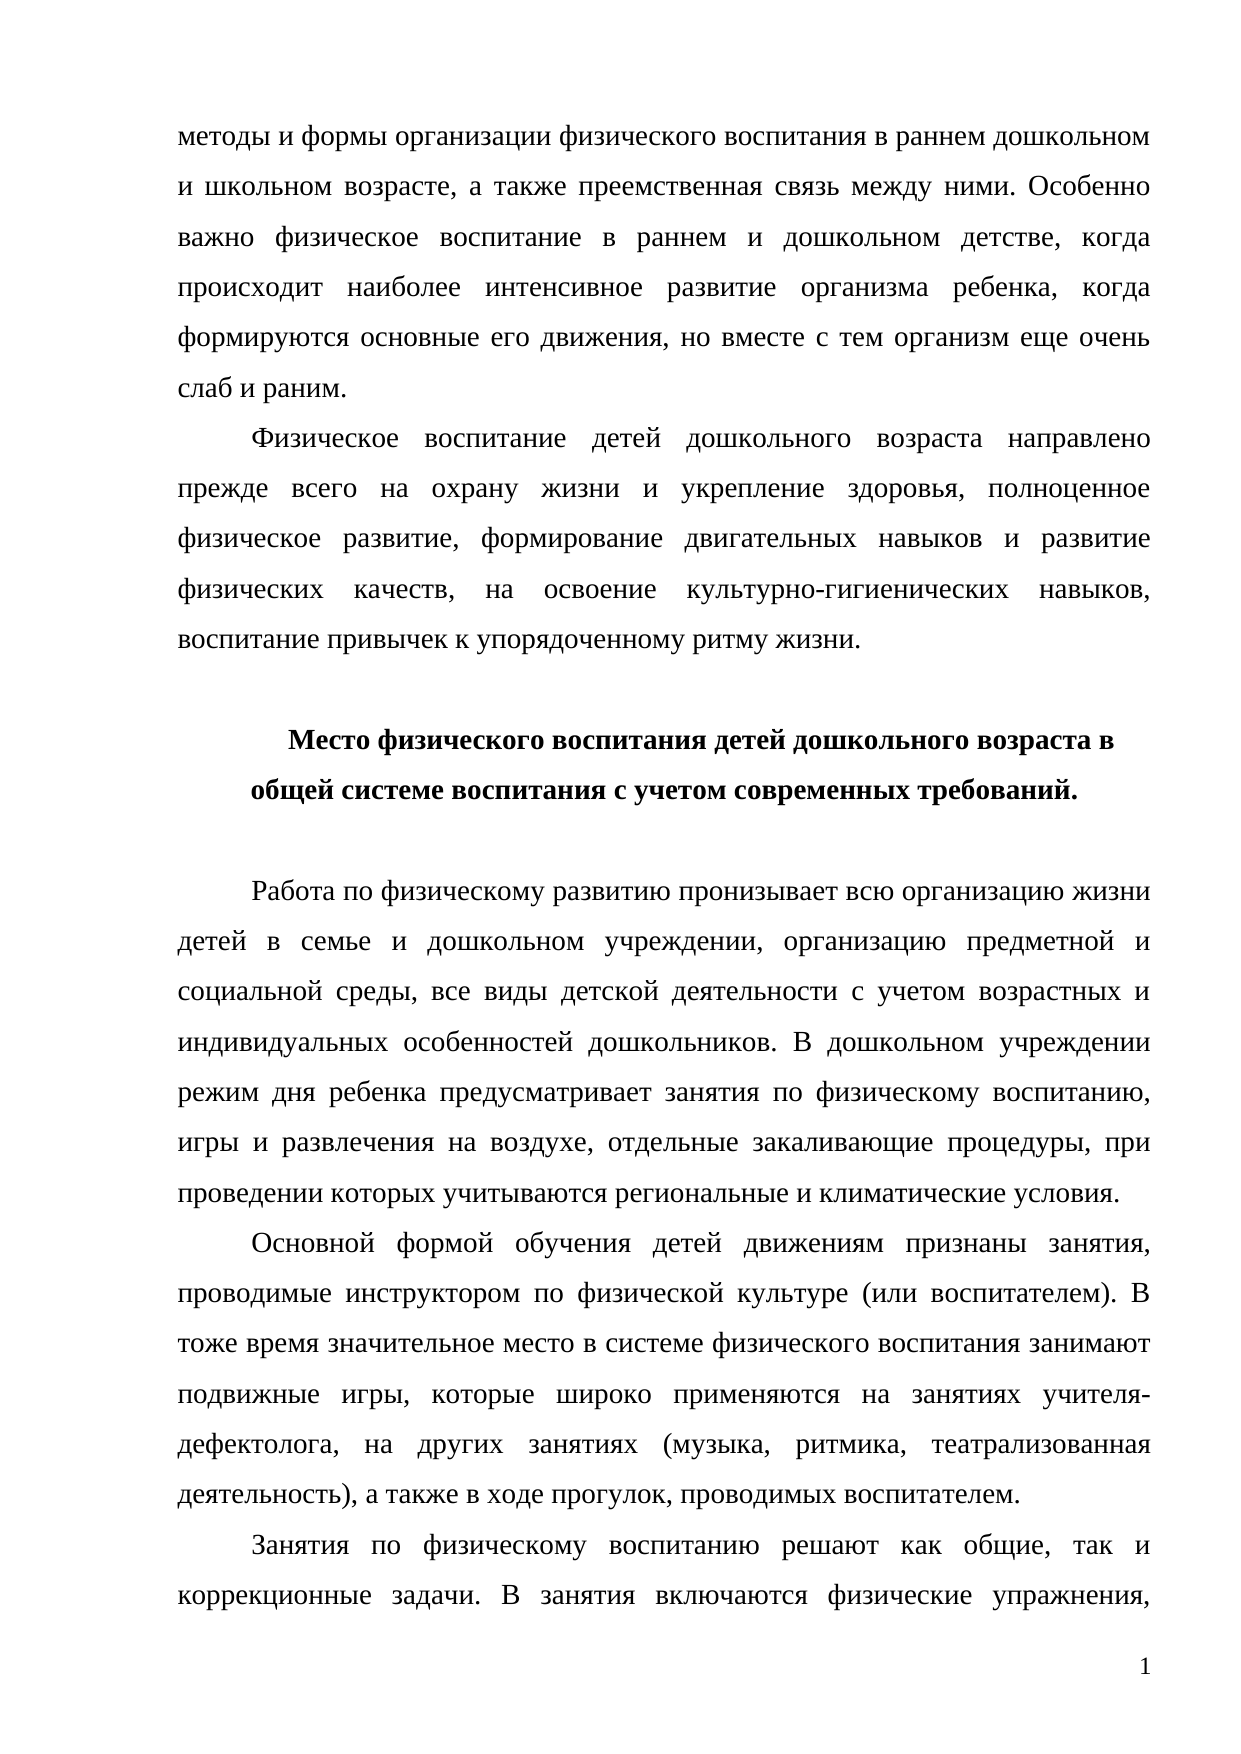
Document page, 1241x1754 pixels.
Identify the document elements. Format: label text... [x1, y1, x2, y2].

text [177, 118, 1152, 403]
text Физическое воспитание детей дошкольного возраста направлено прежде всего на охрану жизни и укрепление здоровья, полноценное физическое развитие, формирование двигательных навыков и развитие физических качеств, на освоение культурно-гигиенических навыков, воспитание привычек к упорядоченному ритму жизни. [177, 420, 1152, 655]
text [177, 1527, 1152, 1611]
text Место физического воспитания детей дошкольного возраста в общей системе воспитания с учетом современных требований. [177, 722, 1152, 806]
text Работа по физическому развитию пронизывает всю организацию жизни детей в семье и дошкольном учреждении, организацию предметной и социальной среды, все виды детской деятельности с учетом возрастных и индивидуальных особенностей дошкольников. В дошкольном учреждении режим дня ребенка предусматривает занятия по физическому воспитанию, игры и развлечения на воздухе, отдельные закаливающие процедуры, при проведении которых учитываются региональные и климатические условия. [177, 873, 1152, 1208]
text Основной формой обучения детей движениям признаны занятия, проводимые инструктором по физической культуре (или воспитателем). В тоже время значительное место в системе физического воспитания занимают подвижные игры, которые широко применяются на занятиях учителя-дефектолога, на других занятиях (музыка, ритмика, театрализованная деятельность), а также в ходе прогулок, проводимых воспитателем. [177, 1225, 1152, 1510]
